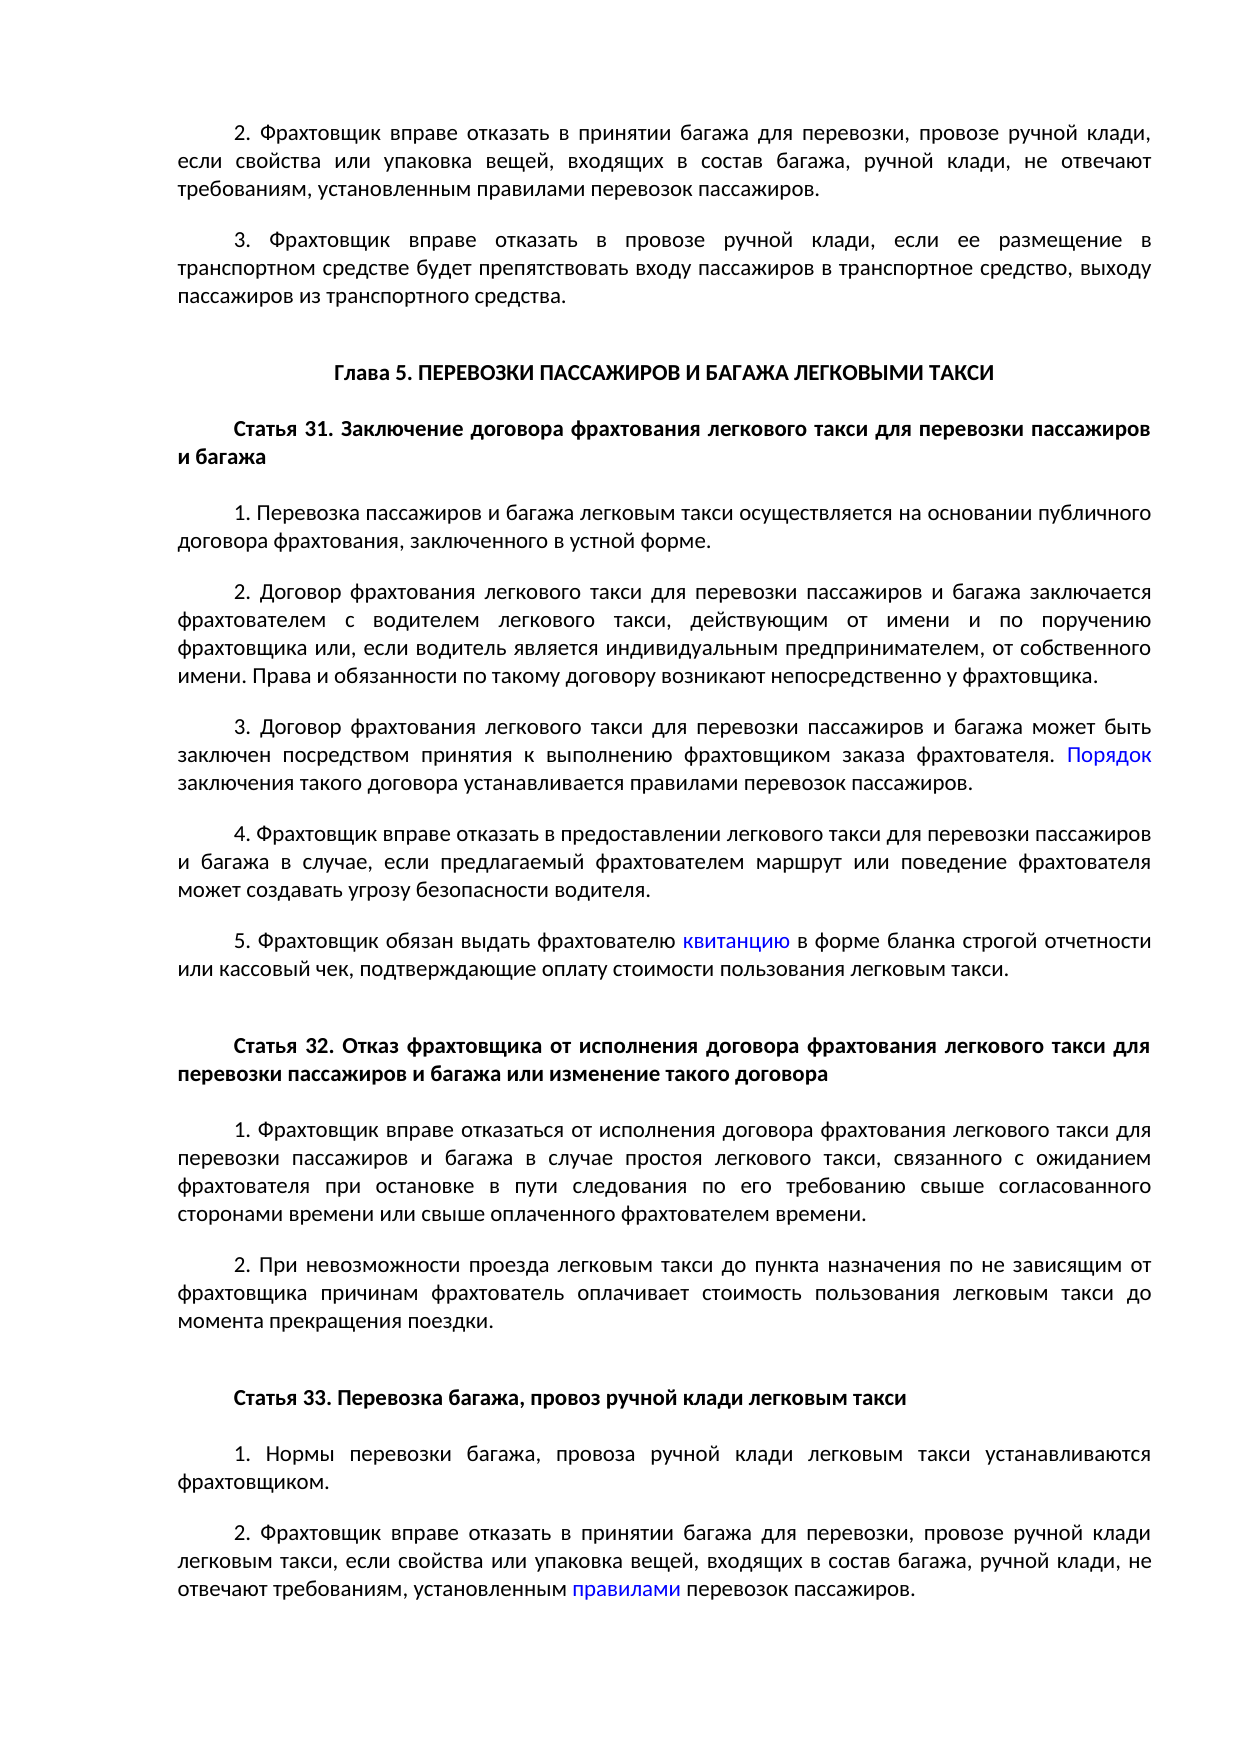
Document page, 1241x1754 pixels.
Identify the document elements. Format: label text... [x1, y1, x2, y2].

text 1. Фрахтовщик вправе отказаться от исполнения договора фрахтования легкового такси для перевозки пассажиров и багажа в случае простоя легкового такси, связанного с ожиданием фрахтователя при остановке в пути следования по его требованию свыше согласованного сторонами времени или свыше оплаченного фрахтователем времени. [177, 1115, 1152, 1227]
title Статья 32. Отказ фрахтовщика от исполнения договора фрахтования легкового такси для перевозки пассажиров и багажа или изменение такого договора [177, 1031, 1152, 1087]
text 1. Нормы перевозки багажа, провоза ручной клади легковым такси устанавливаются фрахтовщиком. [177, 1439, 1152, 1495]
text 1. Перевозка пассажиров и багажа легковым такси осуществляется на основании публичного договора фрахтования, заключенного в устной форме. [177, 498, 1152, 554]
text 2. Фрахтовщик вправе отказать в принятии багажа для перевозки, провозе ручной клади, если свойства или упаковка вещей, входящих в состав багажа, ручной клади, не отвечают требованиям, установленным правилами перевозок пассажиров. [177, 118, 1152, 202]
title Статья 33. Перевозка багажа, провоз ручной клади легковым такси [177, 1383, 1152, 1411]
text 3. Фрахтовщик вправе отказать в провозе ручной клади, если ее размещение в транспортном средстве будет препятствовать входу пассажиров в транспортное средство, выходу пассажиров из транспортного средства. [177, 225, 1152, 309]
text 4. Фрахтовщик вправе отказать в предоставлении легкового такси для перевозки пассажиров и багажа в случае, если предлагаемый фрахтователем маршрут или поведение фрахтователя может создавать угрозу безопасности водителя. [177, 819, 1152, 903]
title Статья 31. Заключение договора фрахтования легкового такси для перевозки пассажиров и багажа [177, 414, 1152, 470]
text 3. Договор фрахтования легкового такси для перевозки пассажиров и багажа может быть заключен посредством принятия к выполнению фрахтовщиком заказа фрахтователя. Порядок заключения такого договора устанавливается правилами перевозок пассажиров. [177, 712, 1152, 796]
title Глава 5. ПЕРЕВОЗКИ ПАССАЖИРОВ И БАГАЖА ЛЕГКОВЫМИ ТАКСИ [177, 358, 1152, 386]
text 2. Договор фрахтования легкового такси для перевозки пассажиров и багажа заключается фрахтователем с водителем легкового такси, действующим от имени и по поручению фрахтовщика или, если водитель является индивидуальным предпринимателем, от собственного имени. Права и обязанности по такому договору возникают непосредственно у фрахтовщика. [177, 577, 1152, 689]
text 2. При невозможности проезда легковым такси до пункта назначения по не зависящим от фрахтовщика причинам фрахтователь оплачивает стоимость пользования легковым такси до момента прекращения поездки. [177, 1250, 1152, 1334]
text 5. Фрахтовщик обязан выдать фрахтователю квитанцию в форме бланка строгой отчетности или кассовый чек, подтверждающие оплату стоимости пользования легковым такси. [177, 926, 1152, 982]
text 2. Фрахтовщик вправе отказать в принятии багажа для перевозки, провозе ручной клади легковым такси, если свойства или упаковка вещей, входящих в состав багажа, ручной клади, не отвечают требованиям, установленным правилами перевозок пассажиров. [177, 1518, 1152, 1602]
